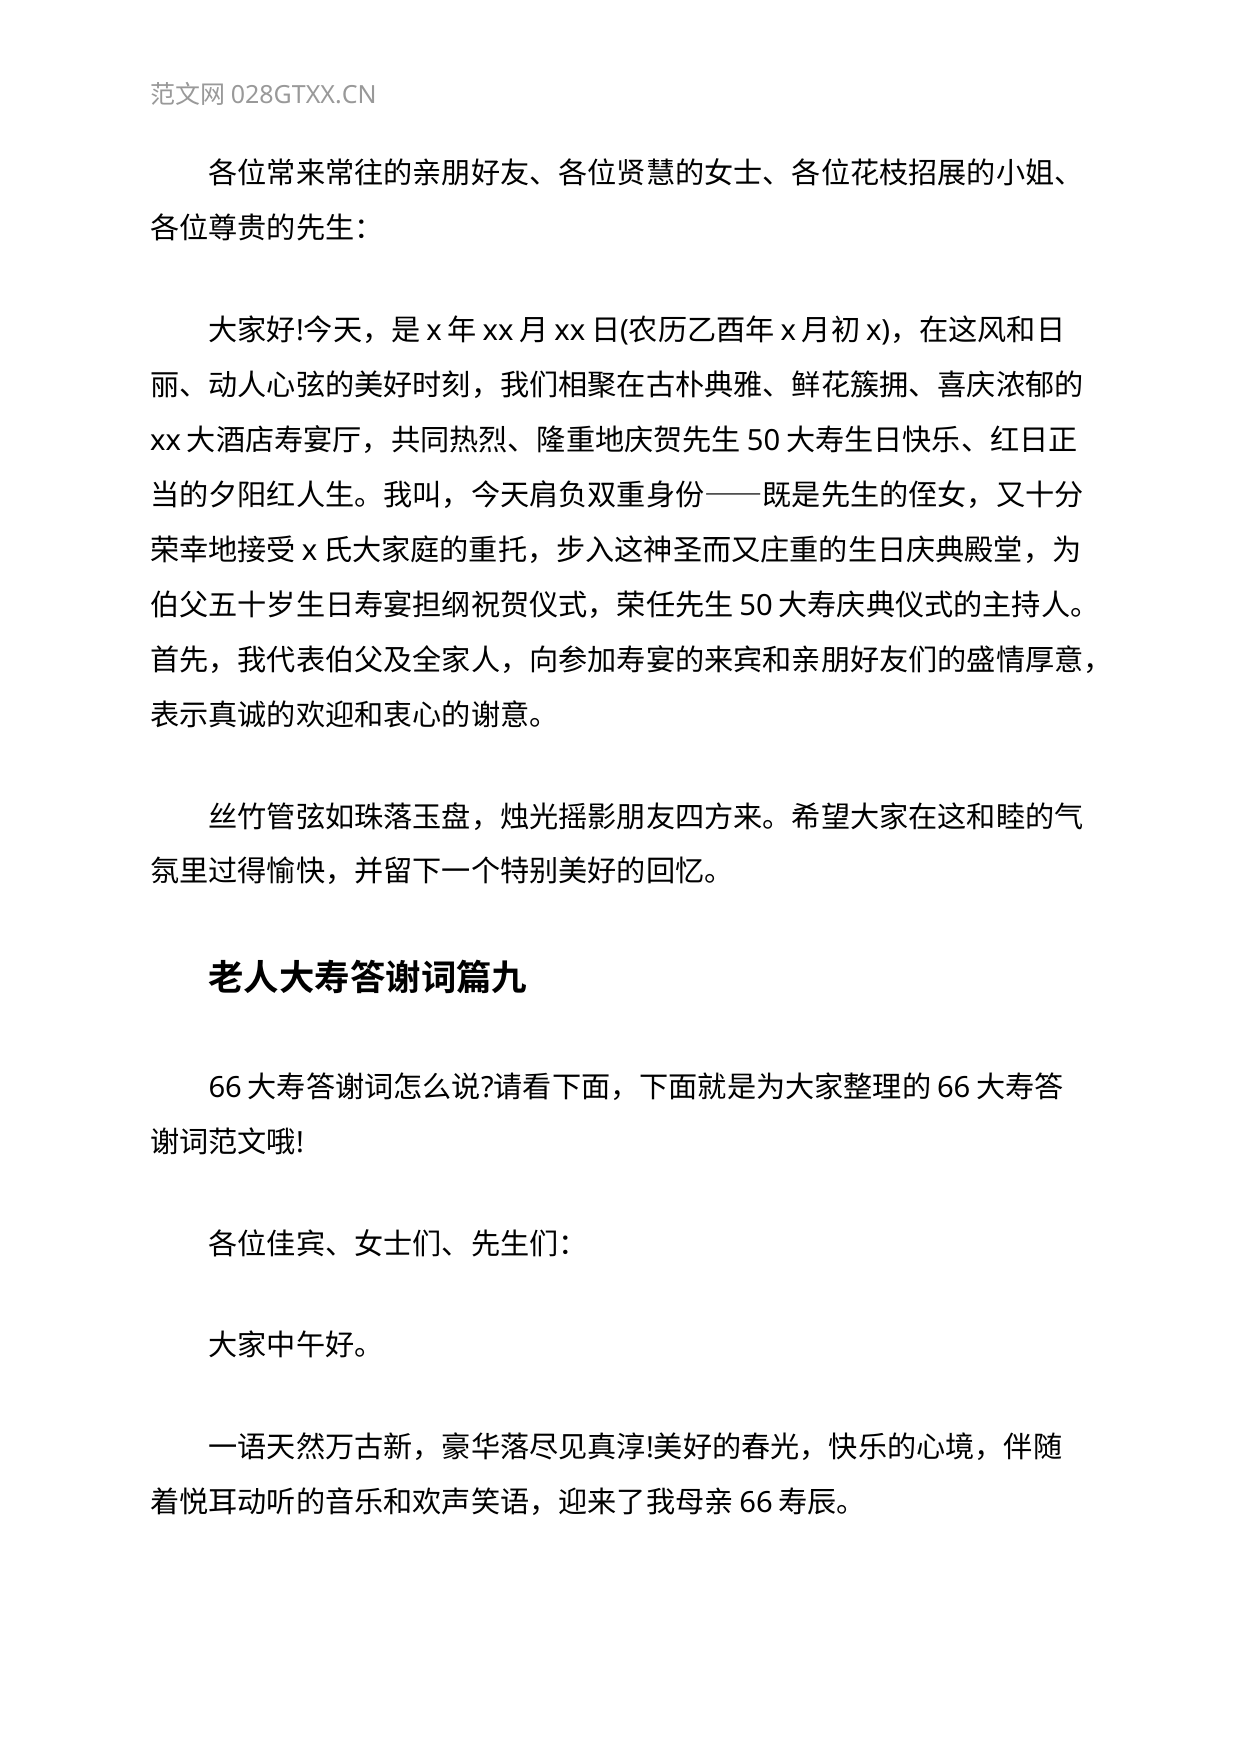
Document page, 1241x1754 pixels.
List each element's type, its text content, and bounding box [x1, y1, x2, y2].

text 一语天然万古新，豪华落尽见真淳!美好的春光，快乐的心境，伴随着悦耳动听的音乐和欢声笑语，迎来了我母亲66寿辰。 [150, 1424, 1090, 1521]
text 老人大寿答谢词篇九 [150, 950, 1090, 1001]
text 各位常来常往的亲朋好友、各位贤慧的女士、各位花枝招展的小姐、各位尊贵的先生： [150, 150, 1090, 247]
text 66大寿答谢词怎么说?请看下面，下面就是为大家整理的66大寿答谢词范文哦! [150, 1063, 1090, 1161]
text 各位佳宾、女士们、先生们： [150, 1220, 1090, 1262]
text 丝竹管弦如珠落玉盘，烛光摇影朋友四方来。希望大家在这和睦的气氛里过得愉快，并留下一个特别美好的回忆。 [150, 793, 1090, 890]
text 大家好!今天，是x年xx月xx日(农历乙酉年x月初x)，在这风和日丽、动人心弦的美好时刻，我们相聚在古朴典雅、鲜花簇拥、喜庆浓郁的xx大酒店寿宴厅，共同热烈、隆重地庆贺先生50大寿生日快乐、红日正当的夕阳红人生。我叫，今天肩负双重身份——既是先生的侄女，又十分荣幸地接受x氏大家庭的重托，步入这神圣而又庄重的生日庆典殿堂，为伯父五十岁生日寿宴担纲祝贺仪式，荣任先生50大寿庆典仪式的主持人。首先，我代表伯父及全家人，向参加寿宴的来宾和亲朋好友们的盛情厚意，表示真诚的欢迎和衷心的谢意。 [150, 307, 1090, 734]
text 大家中午好。 [150, 1322, 1090, 1364]
